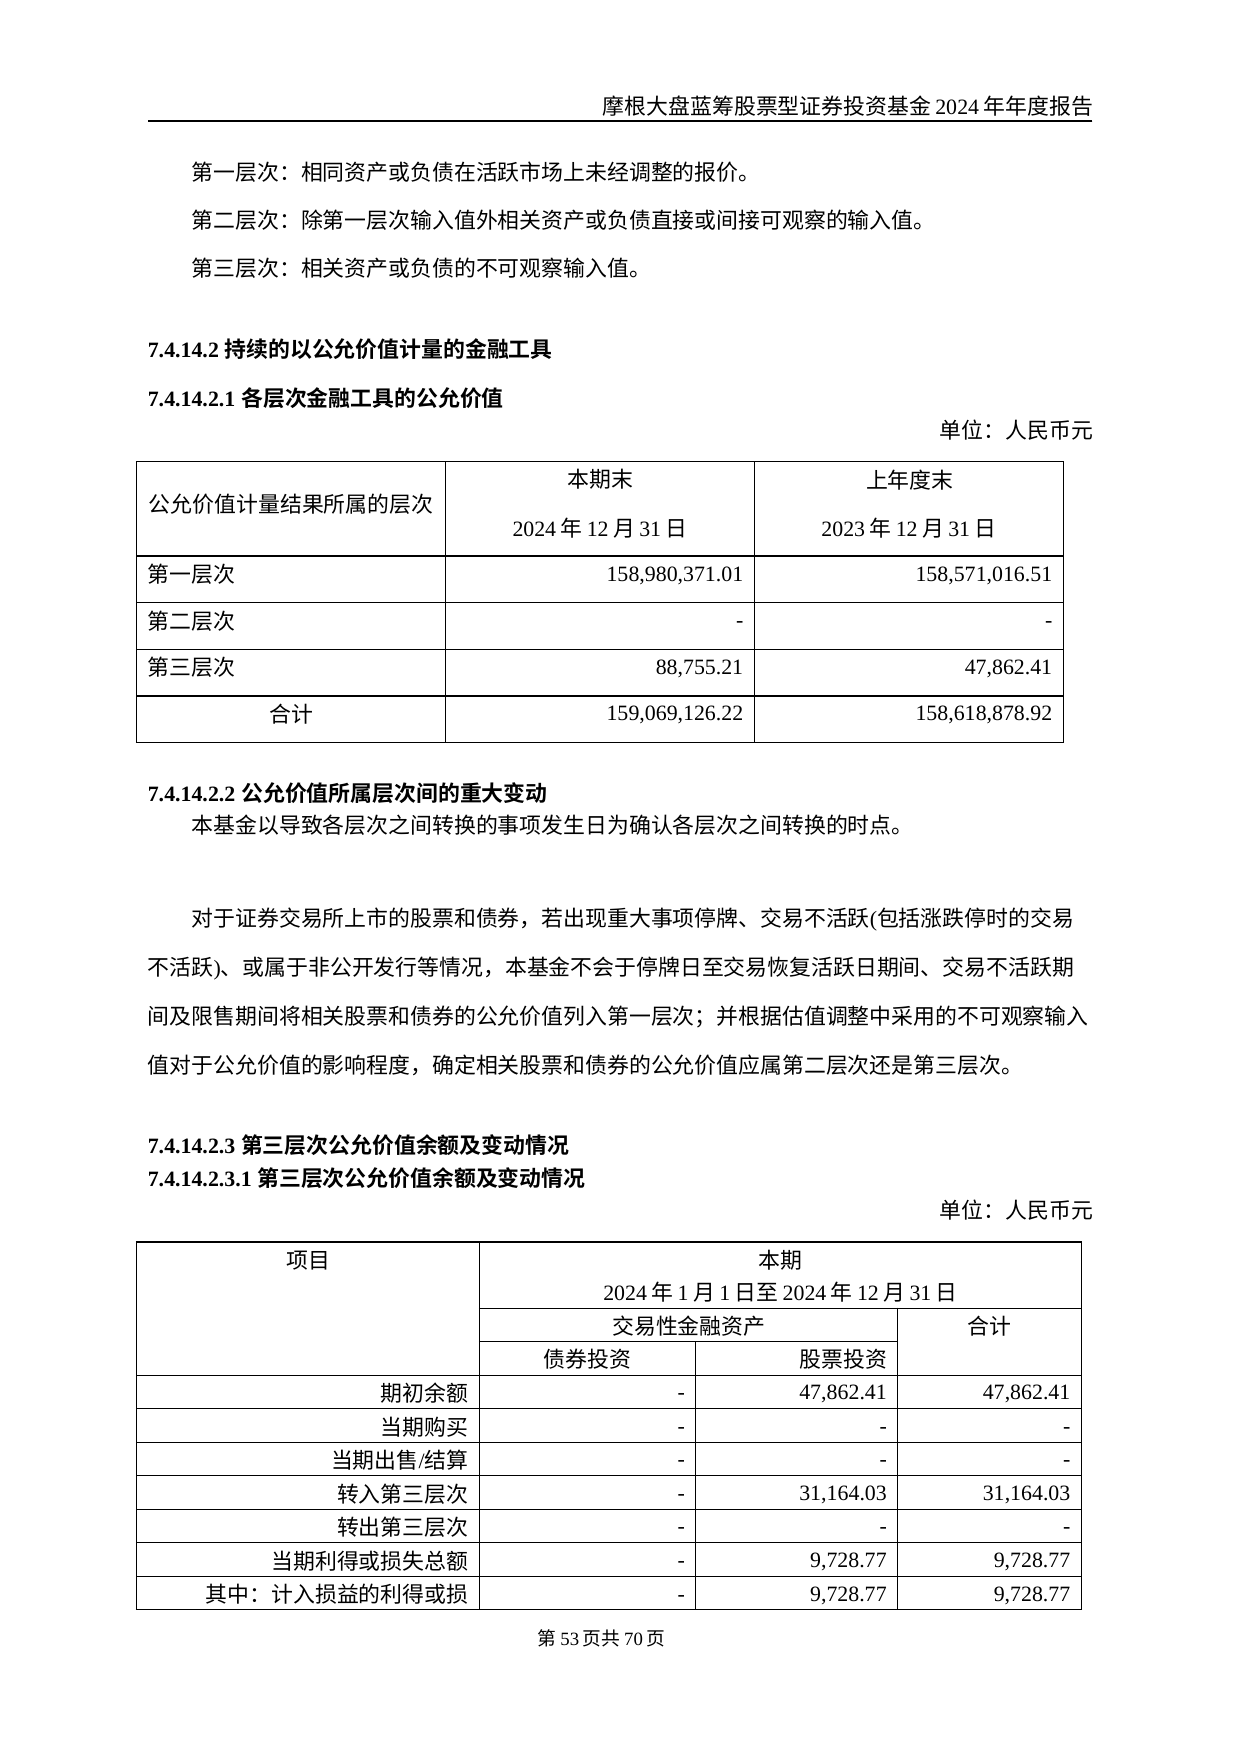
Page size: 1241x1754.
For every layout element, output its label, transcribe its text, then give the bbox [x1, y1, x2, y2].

table_cell - [755, 603, 1063, 648]
table_cell 9,728.77 [898, 1577, 1081, 1609]
table_cell 9,728.77 [696, 1543, 897, 1576]
table_cell 债券投资 [480, 1342, 695, 1374]
text 第三层次：相关资产或负债的不可观察输入值。 [148, 251, 1092, 283]
table_cell 第三层次 [137, 650, 445, 695]
table_cell 9,728.77 [696, 1577, 897, 1609]
table_cell 当期出售/结算 [137, 1443, 479, 1475]
table_cell 合计 [898, 1309, 1081, 1374]
table_cell 转出第三层次 [137, 1510, 479, 1542]
table_cell 其中：计入损益的利得或损失 [137, 1577, 479, 1609]
table_cell 9,728.77 [898, 1543, 1081, 1576]
text 单位：人民币元 [148, 1193, 1092, 1226]
table_cell 第一层次 [137, 557, 445, 602]
table_header 公允价值计量结果所属的层次 [137, 462, 445, 555]
table_cell - [898, 1409, 1081, 1442]
table_cell 31,164.03 [696, 1476, 897, 1509]
table_cell 股票投资 [696, 1342, 897, 1374]
table_cell 期初余额 [137, 1376, 479, 1408]
table_cell - [480, 1443, 695, 1475]
table_cell 第二层次 [137, 603, 445, 648]
table_cell 交易性金融资产 [480, 1309, 897, 1341]
table_cell - [898, 1443, 1081, 1475]
table_cell - [480, 1409, 695, 1442]
table_cell 159,069,126.22 [446, 697, 754, 742]
table_cell 47,862.41 [755, 650, 1063, 695]
text 7.4.14.2.3.1 第三层次公允价值余额及变动情况 [148, 1161, 1092, 1193]
table_cell 47,862.41 [898, 1376, 1081, 1408]
text 第一层次：相同资产或负债在活跃市场上未经调整的报价。 [148, 154, 1092, 187]
text 本基金以导致各层次之间转换的事项发生日为确认各层次之间转换的时点。 [148, 808, 1092, 840]
table_cell 转入第三层次 [137, 1476, 479, 1509]
table_cell - [480, 1476, 695, 1509]
table_cell - [446, 603, 754, 648]
table_cell 158,571,016.51 [755, 557, 1063, 602]
text 7.4.14.2 持续的以公允价值计量的金融工具 [148, 332, 1092, 364]
table_cell - [480, 1376, 695, 1408]
table_cell 88,755.21 [446, 650, 754, 695]
table_cell - [696, 1510, 897, 1542]
table_cell - [480, 1577, 695, 1609]
text 第二层次：除第一层次输入值外相关资产或负债直接或间接可观察的输入值。 [148, 203, 1092, 235]
text 单位：人民币元 [148, 413, 1092, 445]
table_cell 158,618,878.92 [755, 697, 1063, 742]
table_cell - [696, 1409, 897, 1442]
table_cell 当期利得或损失总额 [137, 1543, 479, 1576]
table_cell 47,862.41 [696, 1376, 897, 1408]
table_cell 31,164.03 [898, 1476, 1081, 1509]
text 对于证券交易所上市的股票和债券，若出现重大事项停牌、交易不活跃(包括涨跌停时的交易不活跃)、或属于非公开发行等情况，本基金不会于停牌日至交易恢复活跃日期间、交易不活跃期间及限售期间将相关股票和债券的公允价值列入第一层次；并根据估值调整中采用的不可观察输入值对于公允价值的影响程度，确定相关股票和债券的公允价值应属第二层次还是第三层次。 [148, 901, 1092, 1080]
table_cell - [696, 1443, 897, 1475]
table_header 上年度末 2023年12月31日 [755, 462, 1063, 555]
text 7.4.14.2.1 各层次金融工具的公允价值 [148, 380, 1042, 413]
table_header 本期 2024年1月1日至2024年12月31日 [480, 1243, 1081, 1307]
table_cell 合计 [137, 697, 445, 742]
table_header 项目 [137, 1243, 479, 1374]
table_cell - [898, 1510, 1081, 1542]
table_header 本期末 2024年12月31日 [446, 462, 754, 555]
table_cell 当期购买 [137, 1409, 479, 1442]
text 7.4.14.2.3 第三层次公允价值余额及变动情况 [148, 1128, 1092, 1161]
table_cell - [480, 1543, 695, 1576]
table_cell - [480, 1510, 695, 1542]
table_cell 158,980,371.01 [446, 557, 754, 602]
text 7.4.14.2.2 公允价值所属层次间的重大变动 [148, 775, 1092, 808]
